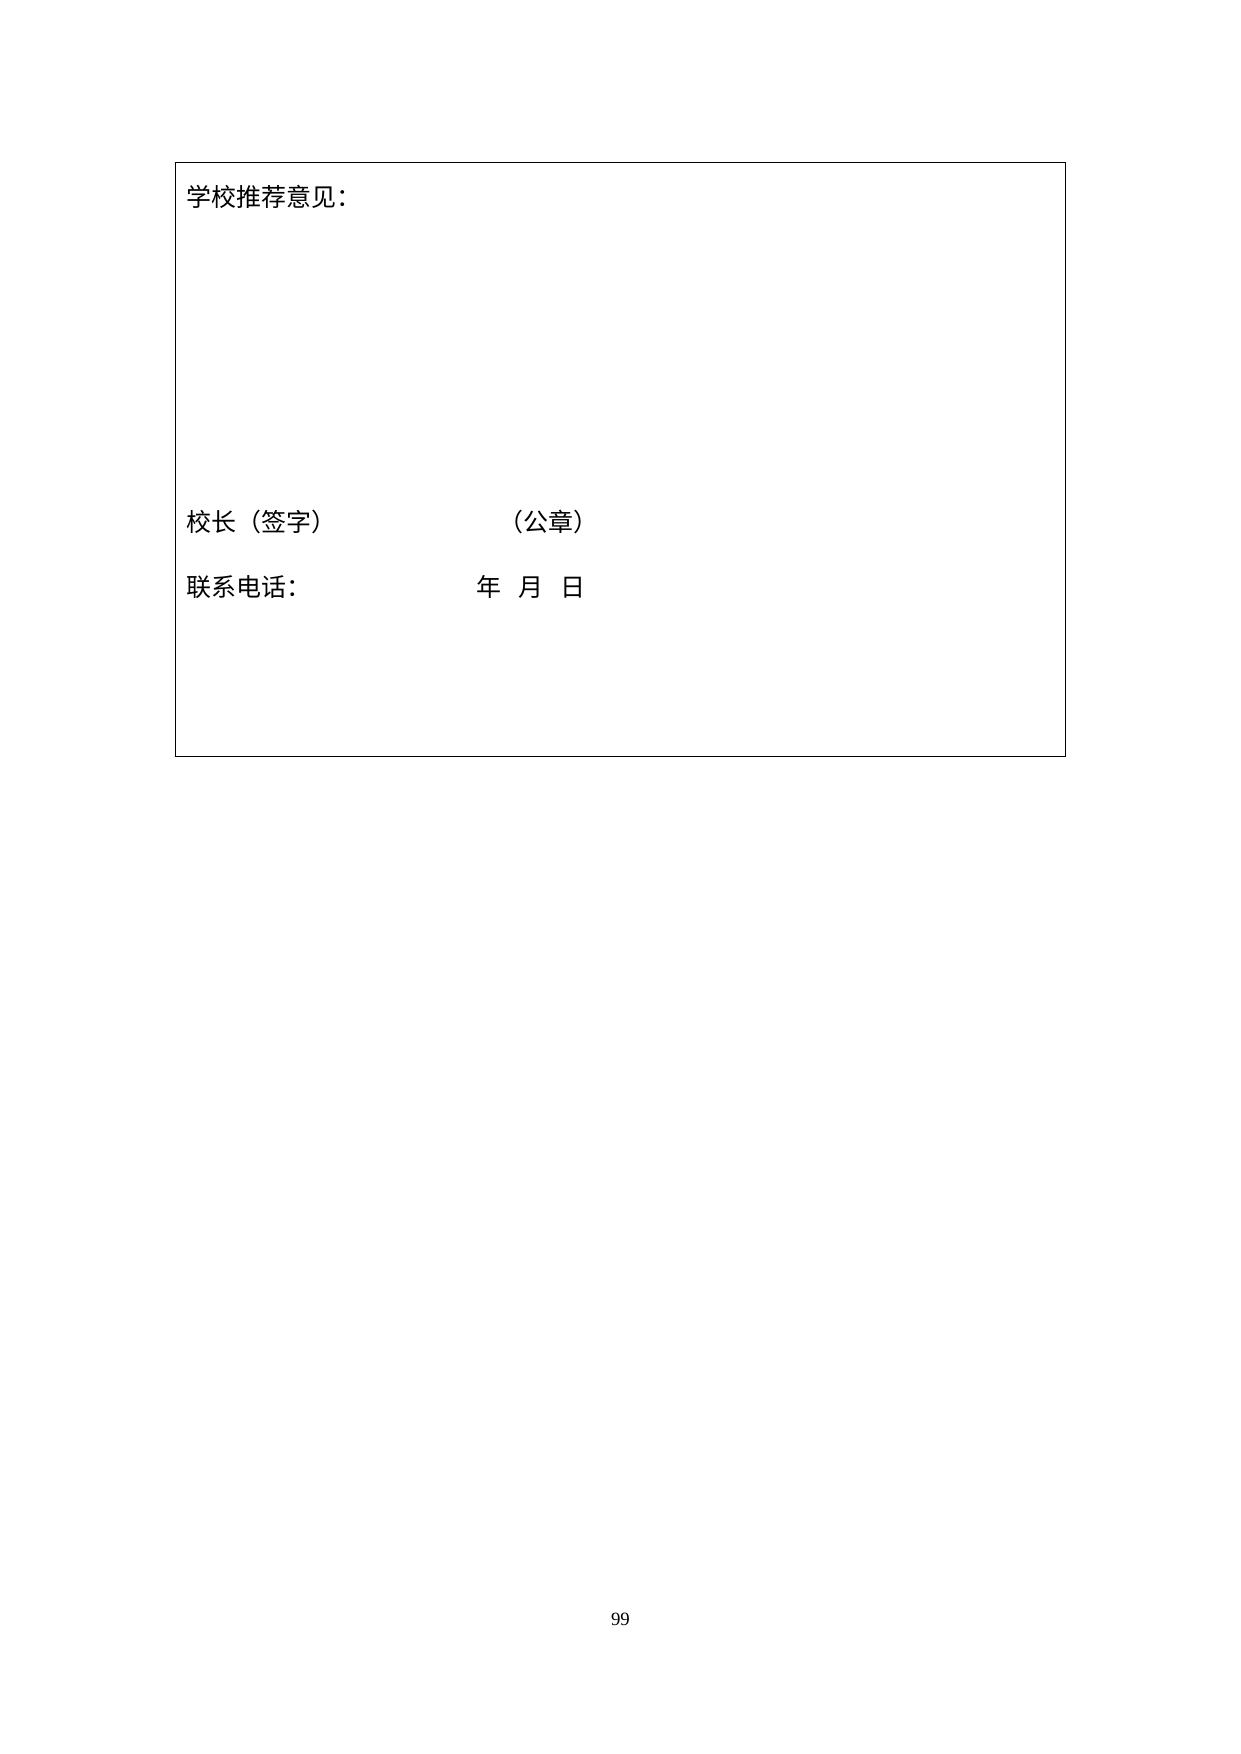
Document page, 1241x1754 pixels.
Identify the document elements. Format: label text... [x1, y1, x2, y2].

table_cell 学校推荐意见： 校长（签字） （公章） 联系电话： 年 月 日 [176, 163, 1065, 756]
